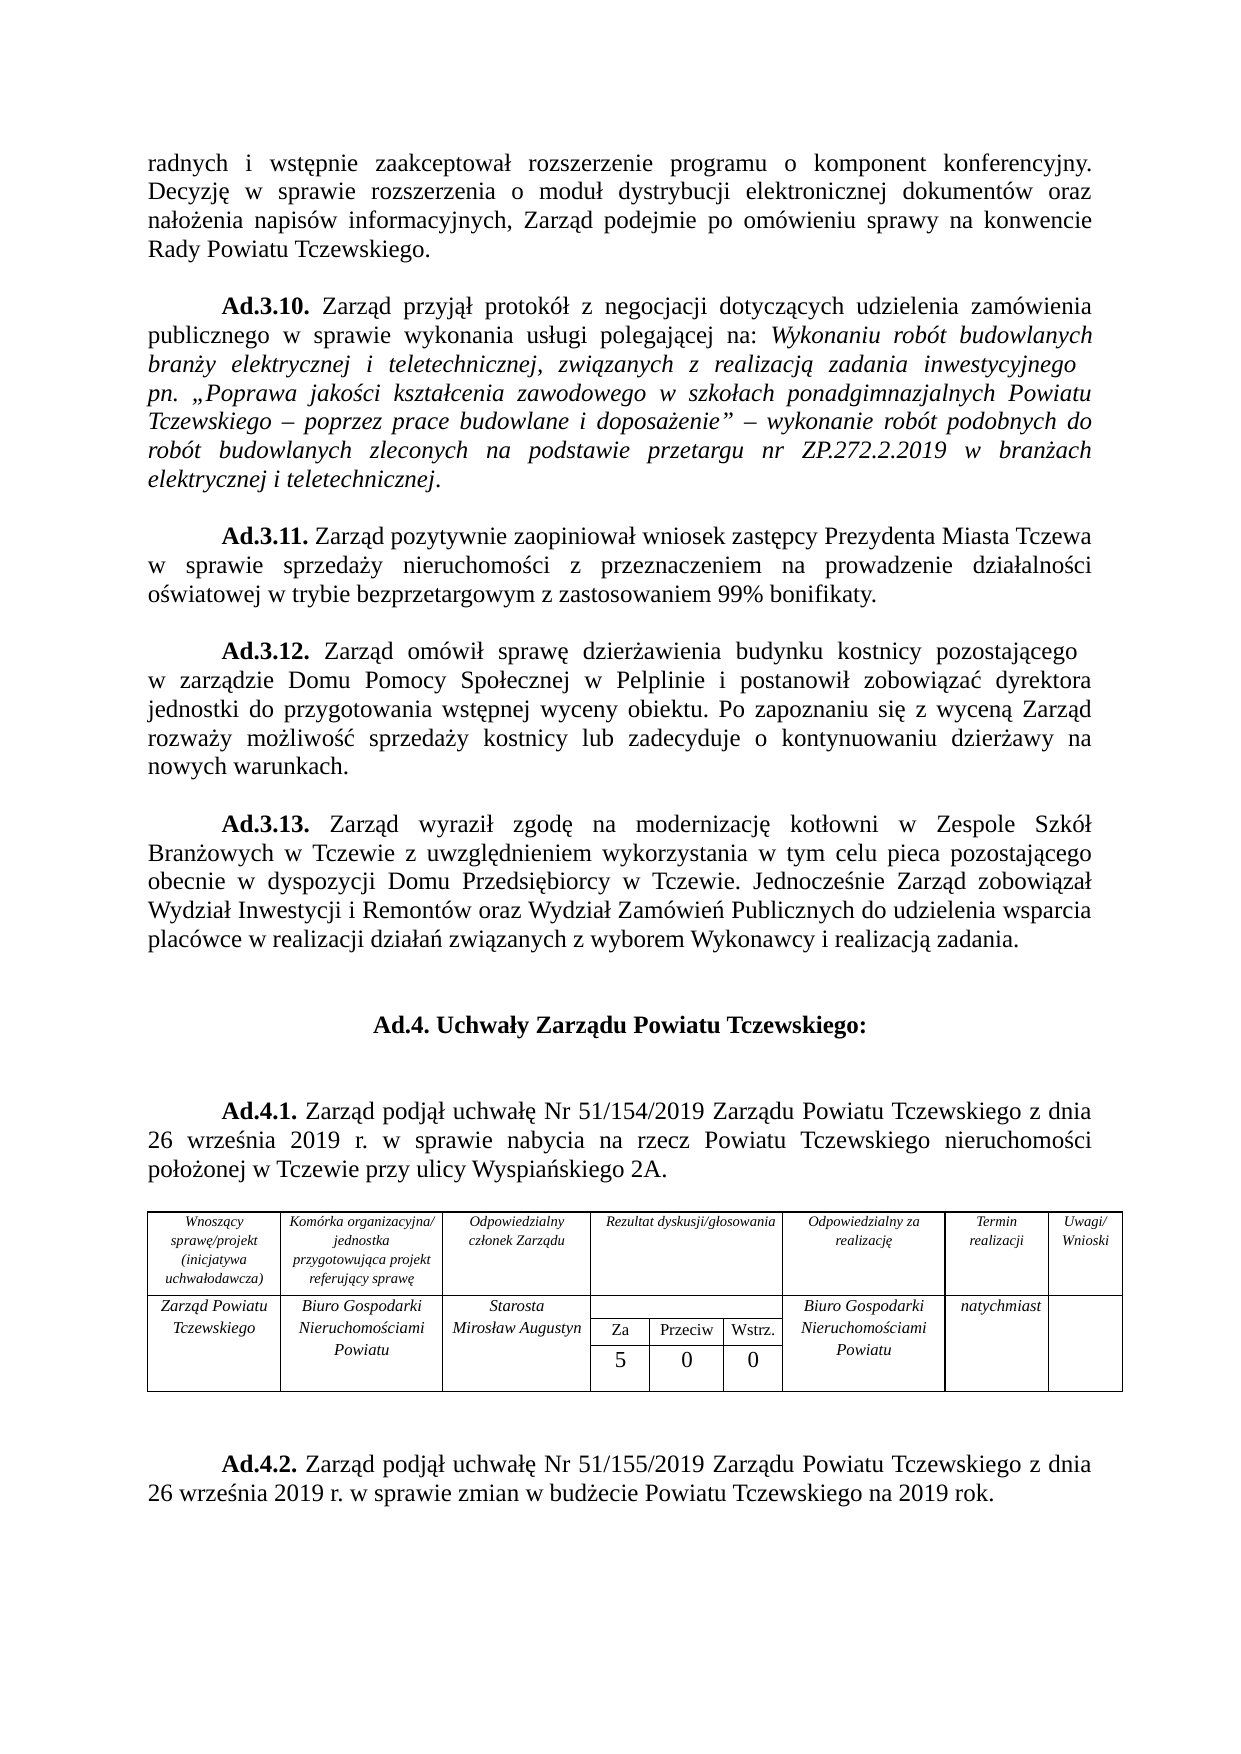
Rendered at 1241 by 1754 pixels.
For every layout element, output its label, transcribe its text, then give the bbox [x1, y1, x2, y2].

table_cell Za [591, 1319, 649, 1345]
table_header Termin realizacji [946, 1213, 1048, 1295]
table_cell [591, 1296, 782, 1318]
text Ad.3.13. Zarząd wyraził zgodę na modernizację kotłowni w Zespole Szkół Branżowych w Tczewie z uwzględnieniem wykorzystania w tym celu pieca pozostającego obecnie w dyspozycji Domu Przedsiębiorcy w Tczewie. Jednocześnie Zarząd zobowiązał Wydział Inwestycji i Remontów oraz Wydział Zamówień Publicznych do udzielenia wsparcia placówce w realizacji działań związanych z wyborem Wykonawcy i realizacją zadania. [148, 809, 1093, 953]
table_header Uwagi/ Wnioski [1049, 1213, 1122, 1295]
text Ad.3.11. Zarząd pozytywnie zaopiniował wniosek zastępcy Prezydenta Miasta Tczewa w sprawie sprzedaży nieruchomości z przeznaczeniem na prowadzenie działalności oświatowej w trybie bezprzetargowym z zastosowaniem 99% bonifikaty. [148, 521, 1093, 608]
table_cell [1049, 1367, 1122, 1391]
table_cell 0 [650, 1346, 723, 1391]
table_cell [1049, 1296, 1122, 1367]
table_cell [946, 1367, 1048, 1391]
table_header Odpowiedzialny za realizację [783, 1213, 944, 1295]
table_cell [148, 1367, 280, 1391]
text Ad.4. Uchwały Zarządu Powiatu Tczewskiego: [148, 1010, 1093, 1039]
table_cell [443, 1367, 590, 1391]
table_cell Wstrz. [724, 1319, 782, 1345]
text Ad.4.2. Zarząd podjął uchwałę Nr 51/155/2019 Zarządu Powiatu Tczewskiego z dnia 26 września 2019 r. w sprawie zmian w budżecie Powiatu Tczewskiego na 2019 rok. [148, 1449, 1093, 1507]
text Ad.4.1. Zarząd podjął uchwałę Nr 51/154/2019 Zarządu Powiatu Tczewskiego z dnia 26 września 2019 r. w sprawie nabycia na rzecz Powiatu Tczewskiego nieruchomości położonej w Tczewie przy ulicy Wyspiańskiego 2A. [148, 1096, 1093, 1183]
table_cell 0 [724, 1346, 782, 1391]
text Ad.3.12. Zarząd omówił sprawę dzierżawienia budynku kostnicy pozostającego w zarządzie Domu Pomocy Społecznej w Pelplinie i postanowił zobowiązać dyrektora jednostki do przygotowania wstępnej wyceny obiektu. Po zapoznaniu się z wyceną Zarząd rozważy możliwość sprzedaży kostnicy lub zadecyduje o kontynuowaniu dzierżawy na nowych warunkach. [148, 636, 1093, 780]
table_cell Biuro Gospodarki Nieruchomościami Powiatu [281, 1296, 442, 1367]
table_cell [281, 1367, 442, 1391]
table_cell 5 [591, 1346, 649, 1391]
table_cell Przeciw [650, 1319, 723, 1345]
table_cell Zarząd Powiatu Tczewskiego [148, 1296, 280, 1367]
table_cell [783, 1367, 944, 1391]
table_header Wnoszący sprawę/projekt (inicjatywa uchwałodawcza) [148, 1213, 280, 1295]
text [148, 148, 1093, 263]
table_cell Starosta Mirosław Augustyn [443, 1296, 590, 1367]
table_cell Biuro Gospodarki Nieruchomościami Powiatu [783, 1296, 944, 1367]
text Ad.3.10. Zarząd przyjął protokół z negocjacji dotyczących udzielenia zamówienia publicznego w sprawie wykonania usługi polegającej na: Wykonaniu robót budowlanych branży elektrycznej i teletechnicznej, związanych z realizacją zadania inwestycyjnego pn. „Poprawa jakości kształcenia zawodowego w szkołach ponadgimnazjalnych Powiatu Tczewskiego – poprzez prace budowlane i doposażenie” – wykonanie robót podobnych do robót budowlanych zleconych na podstawie przetargu nr ZP.272.2.2019 w branżach elektrycznej i teletechnicznej. [148, 291, 1093, 493]
table_cell natychmiast [946, 1296, 1048, 1367]
table_header Rezultat dyskusji/głosowania [591, 1213, 782, 1295]
table_header Komórka organizacyjna/ jednostka przygotowująca projekt referujący sprawę [281, 1213, 442, 1295]
table_header Odpowiedzialny członek Zarządu [443, 1213, 590, 1295]
